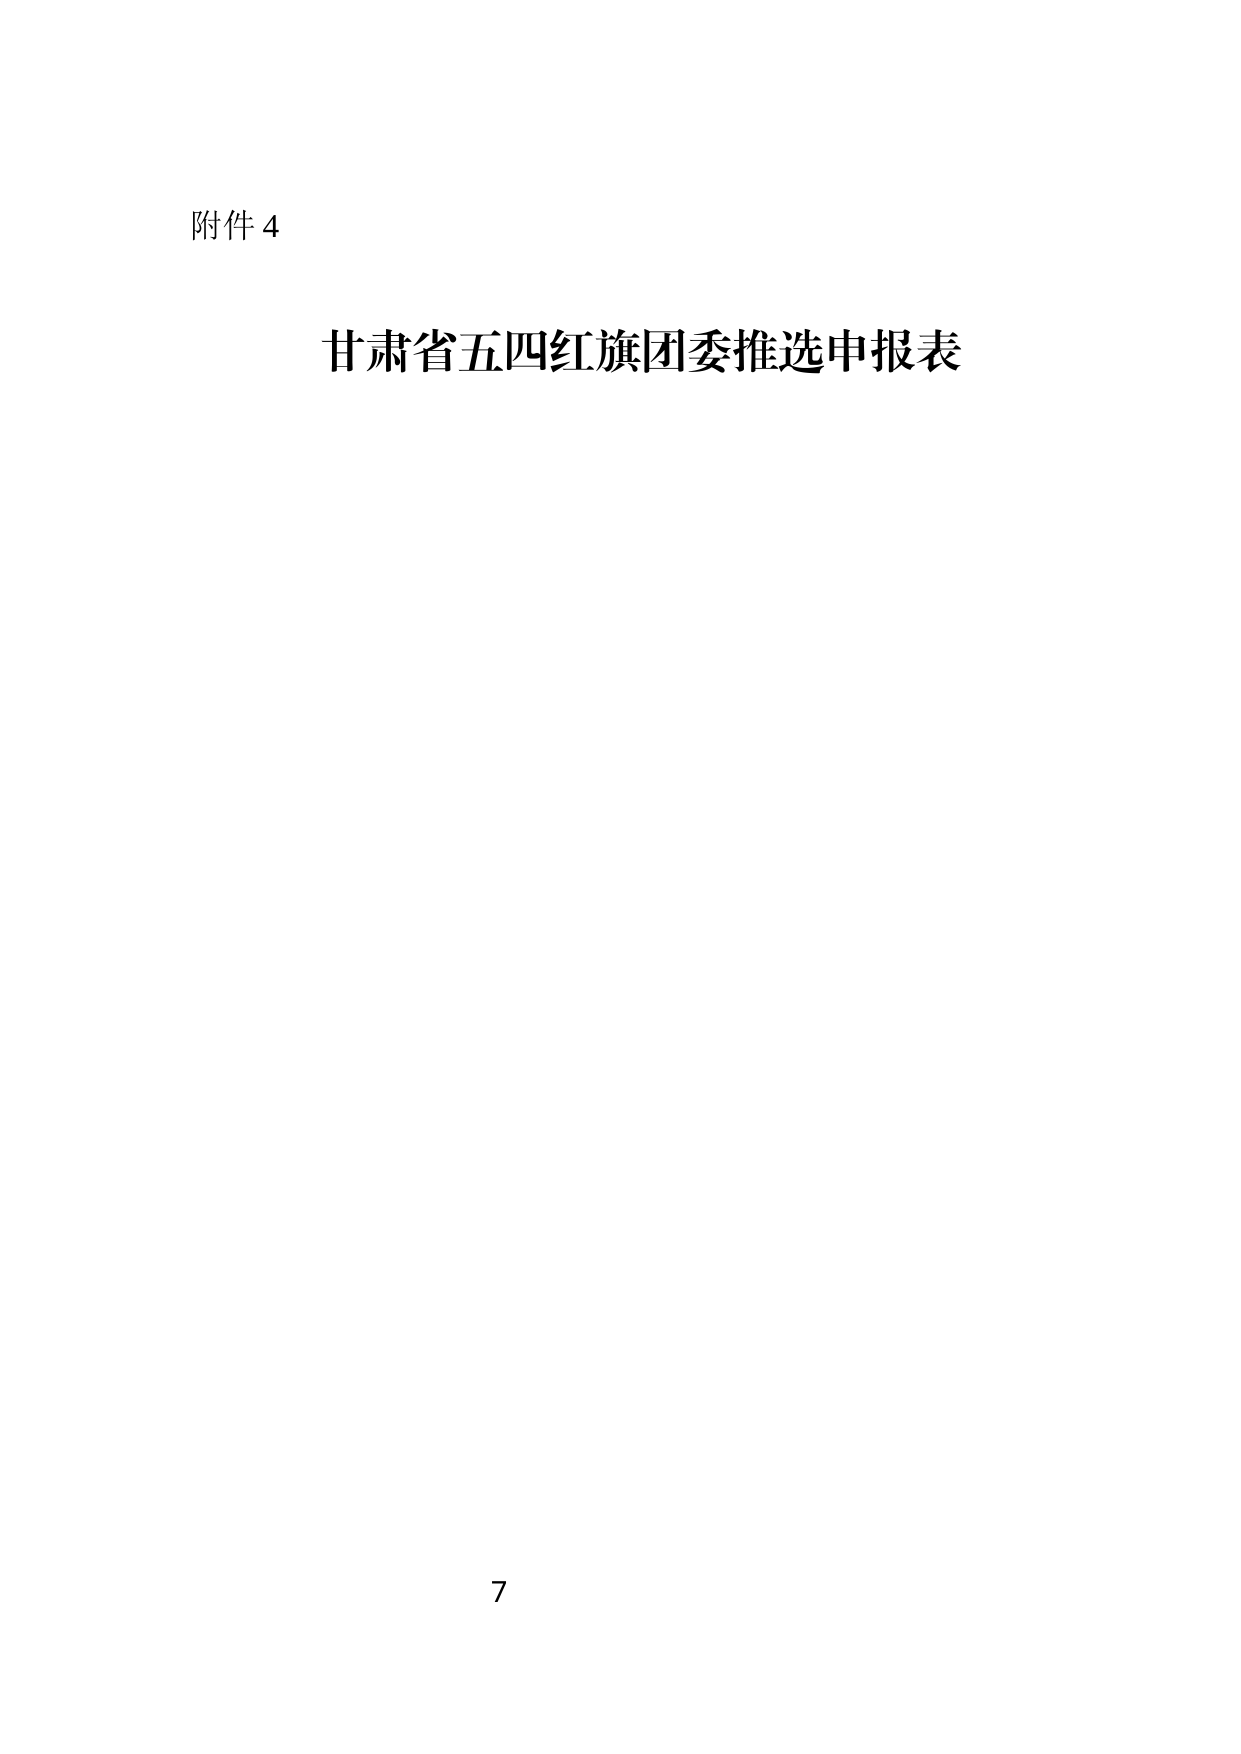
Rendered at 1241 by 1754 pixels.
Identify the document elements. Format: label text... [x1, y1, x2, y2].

text 甘肃省五四红旗团委推选申报表 [189, 322, 1093, 387]
text 附件4 [189, 192, 1093, 257]
